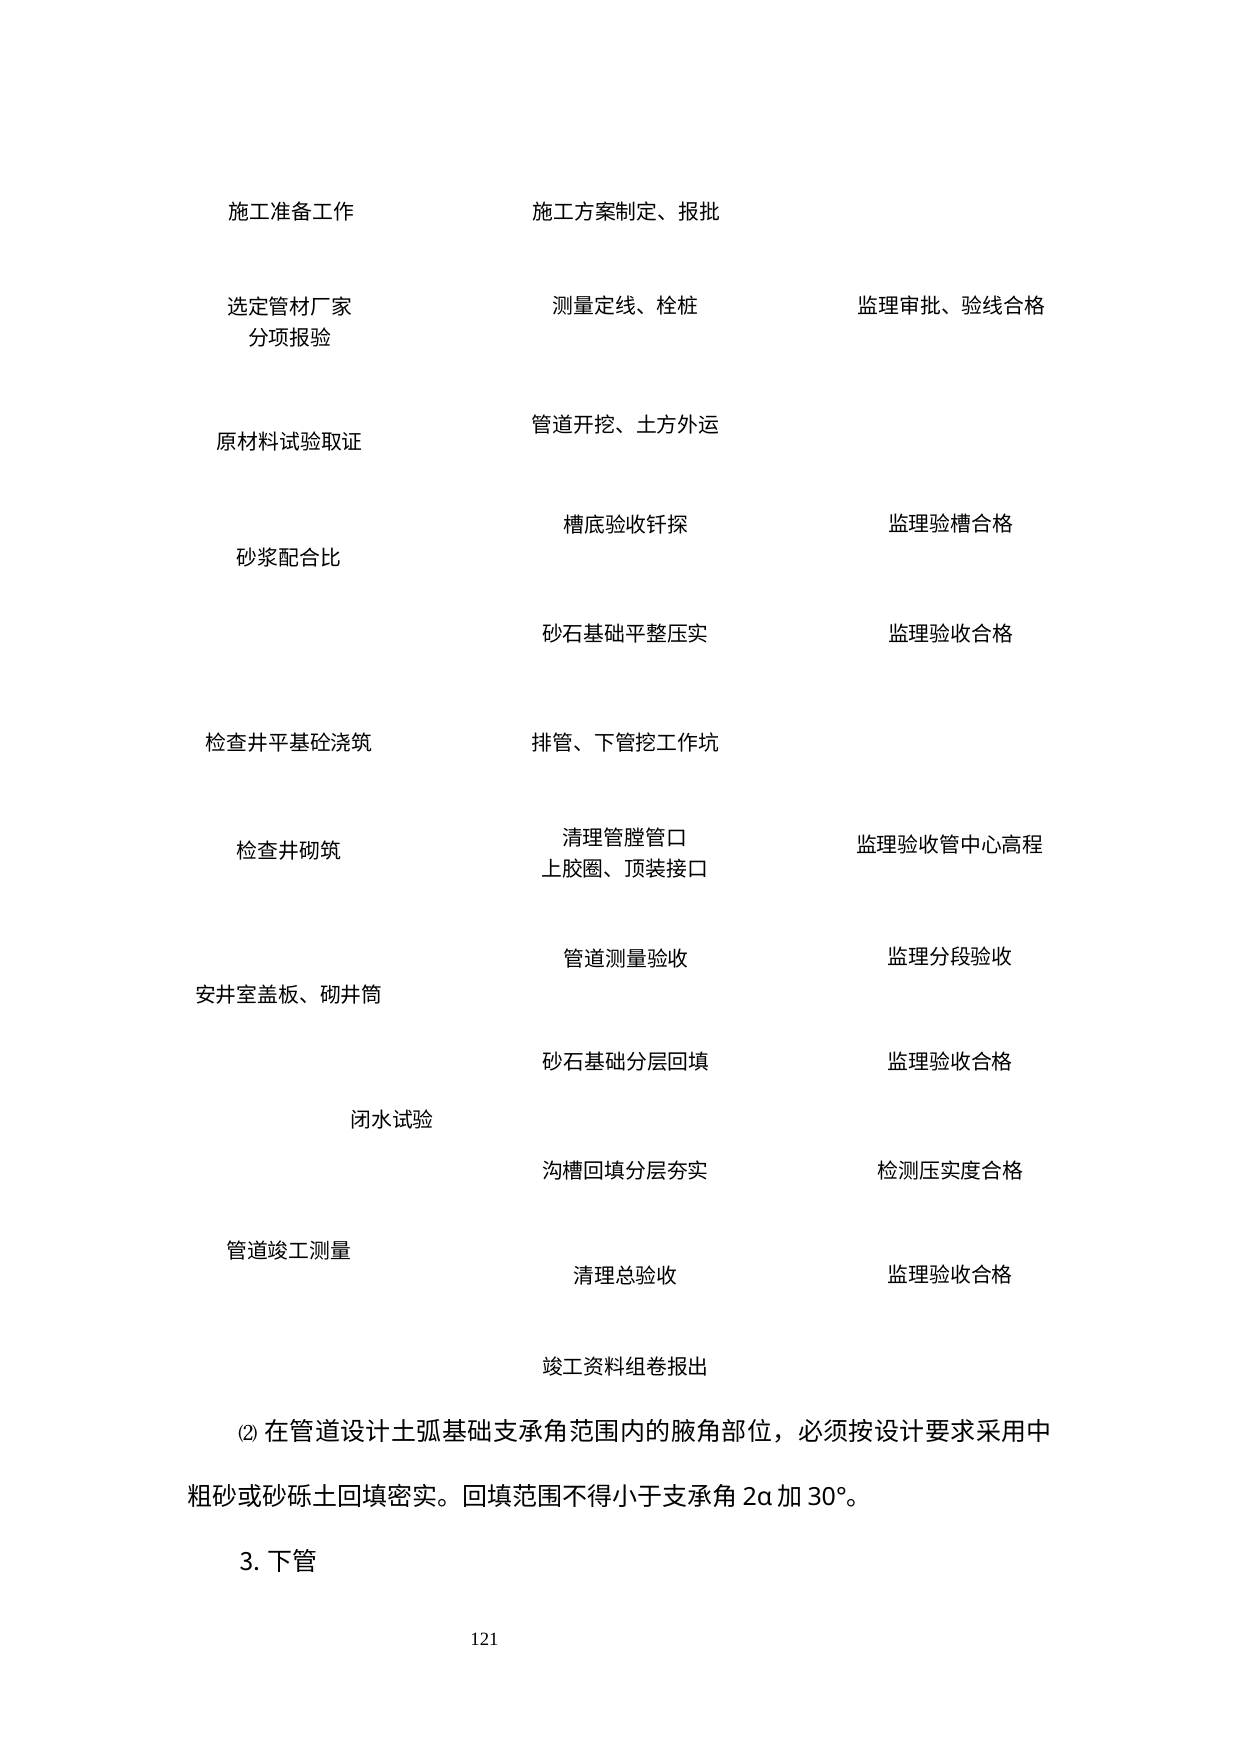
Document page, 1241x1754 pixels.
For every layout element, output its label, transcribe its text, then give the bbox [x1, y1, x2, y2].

text ⑵在管道设计土弧基础支承角范围内的腋角部位，必须按设计要求采用中粗砂或砂砾土回填密实。回填范围不得小于支承角2α加30°。 [187, 162, 1053, 1527]
text ⒊下管 [187, 1527, 1053, 1592]
